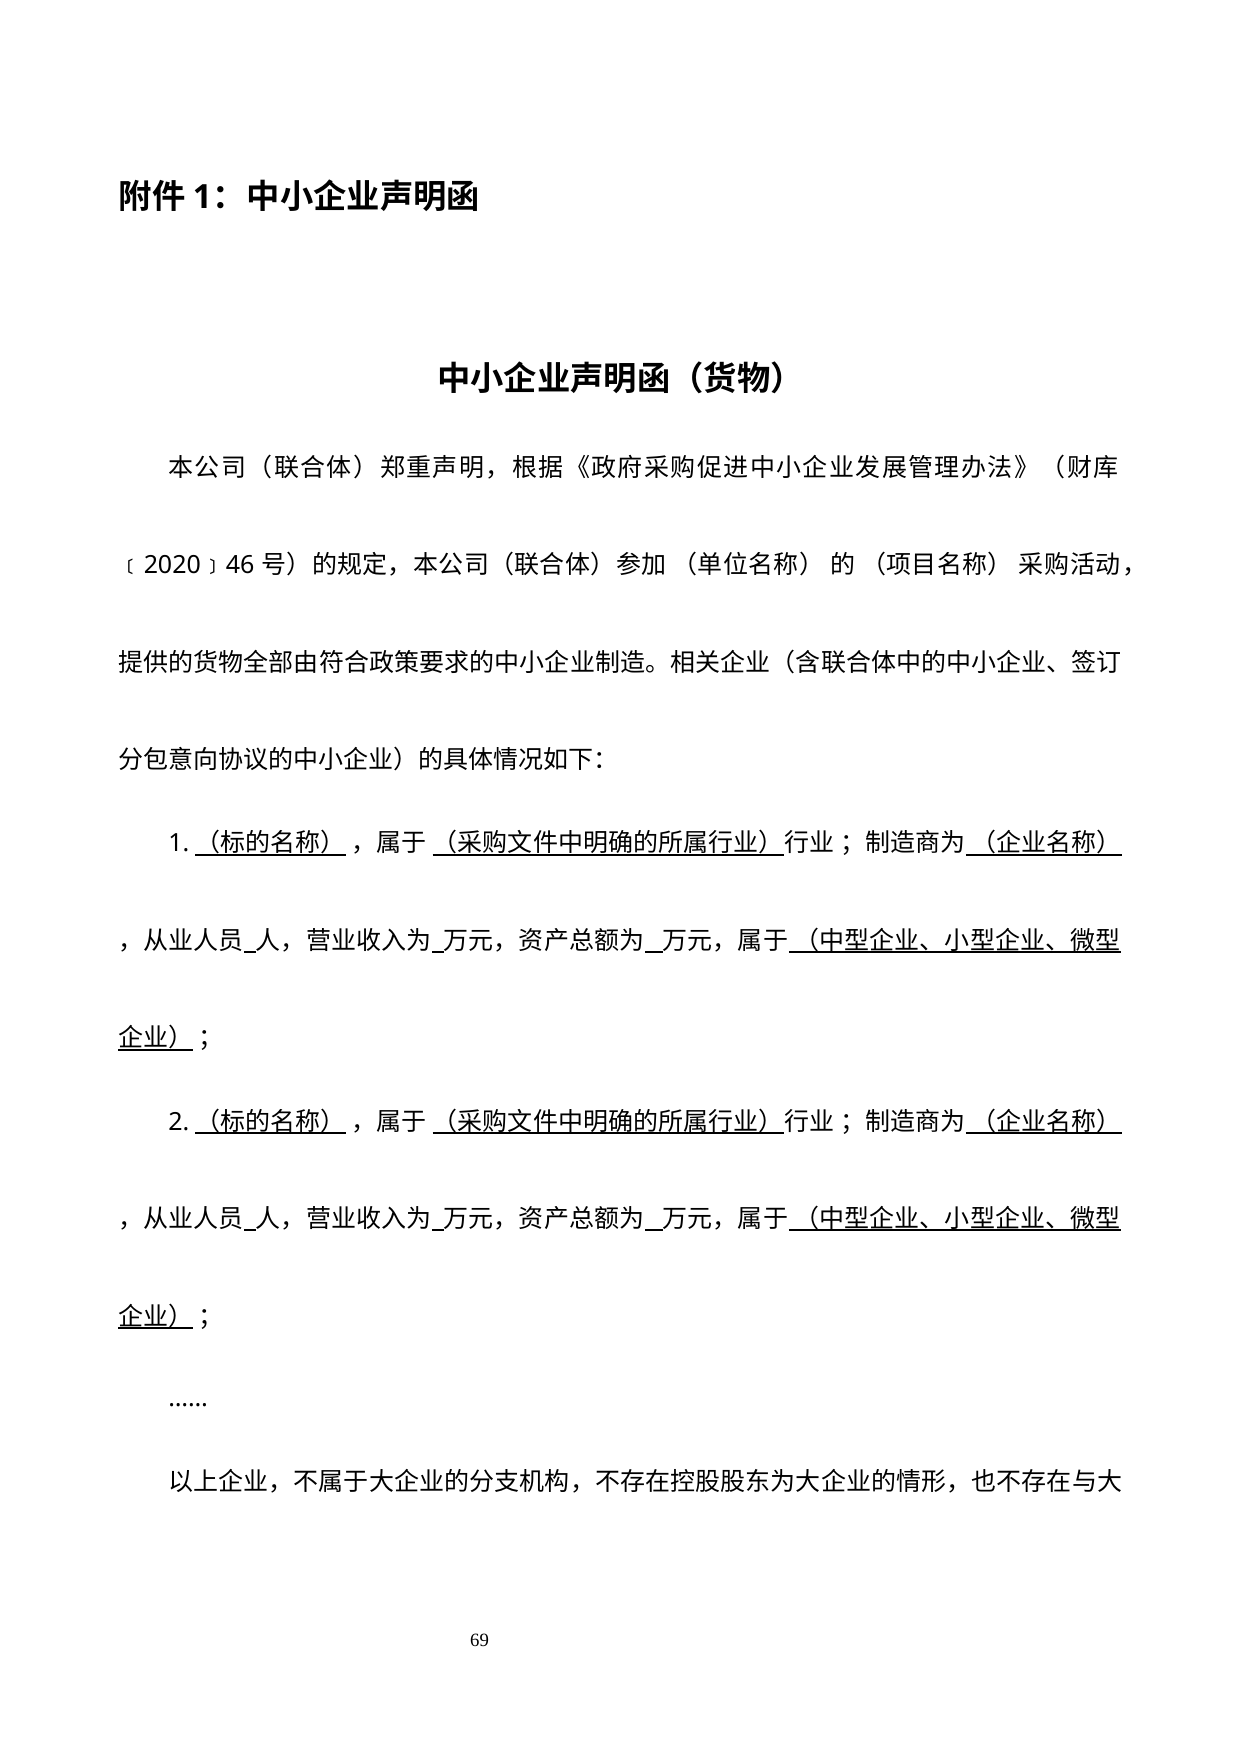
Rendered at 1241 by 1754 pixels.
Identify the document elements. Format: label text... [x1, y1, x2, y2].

text 中小企业声明函（货物） [118, 344, 1122, 409]
subtitle 附件1：中小企业声明函 [118, 162, 1122, 227]
text 2. （标的名称） ，属于 （采购文件中明确的所属行业）行业 ；制造商为 （企业名称） ，从业人员 人，营业收入为 万元，资产总额为 万元，属于 （中型企业、小型企业、微型企业） ； [118, 1087, 1122, 1347]
text …… [118, 1365, 1122, 1430]
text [118, 1447, 1122, 1512]
text 本公司（联合体）郑重声明，根据《政府采购促进中小企业发展管理办法》（财库﹝2020﹞46 号）的规定，本公司（联合体）参加 （单位名称） 的 （项目名称） 采购活动，提供的货物全部由符合政策要求的中小企业制造。相关企业（含联合体中的中小企业、签订分包意向协议的中小企业）的具体情况如下： [118, 433, 1122, 790]
text 1. （标的名称） ，属于 （采购文件中明确的所属行业）行业 ；制造商为 （企业名称） ，从业人员 人，营业收入为 万元，资产总额为 万元，属于 （中型企业、小型企业、微型企业） ； [118, 808, 1122, 1068]
